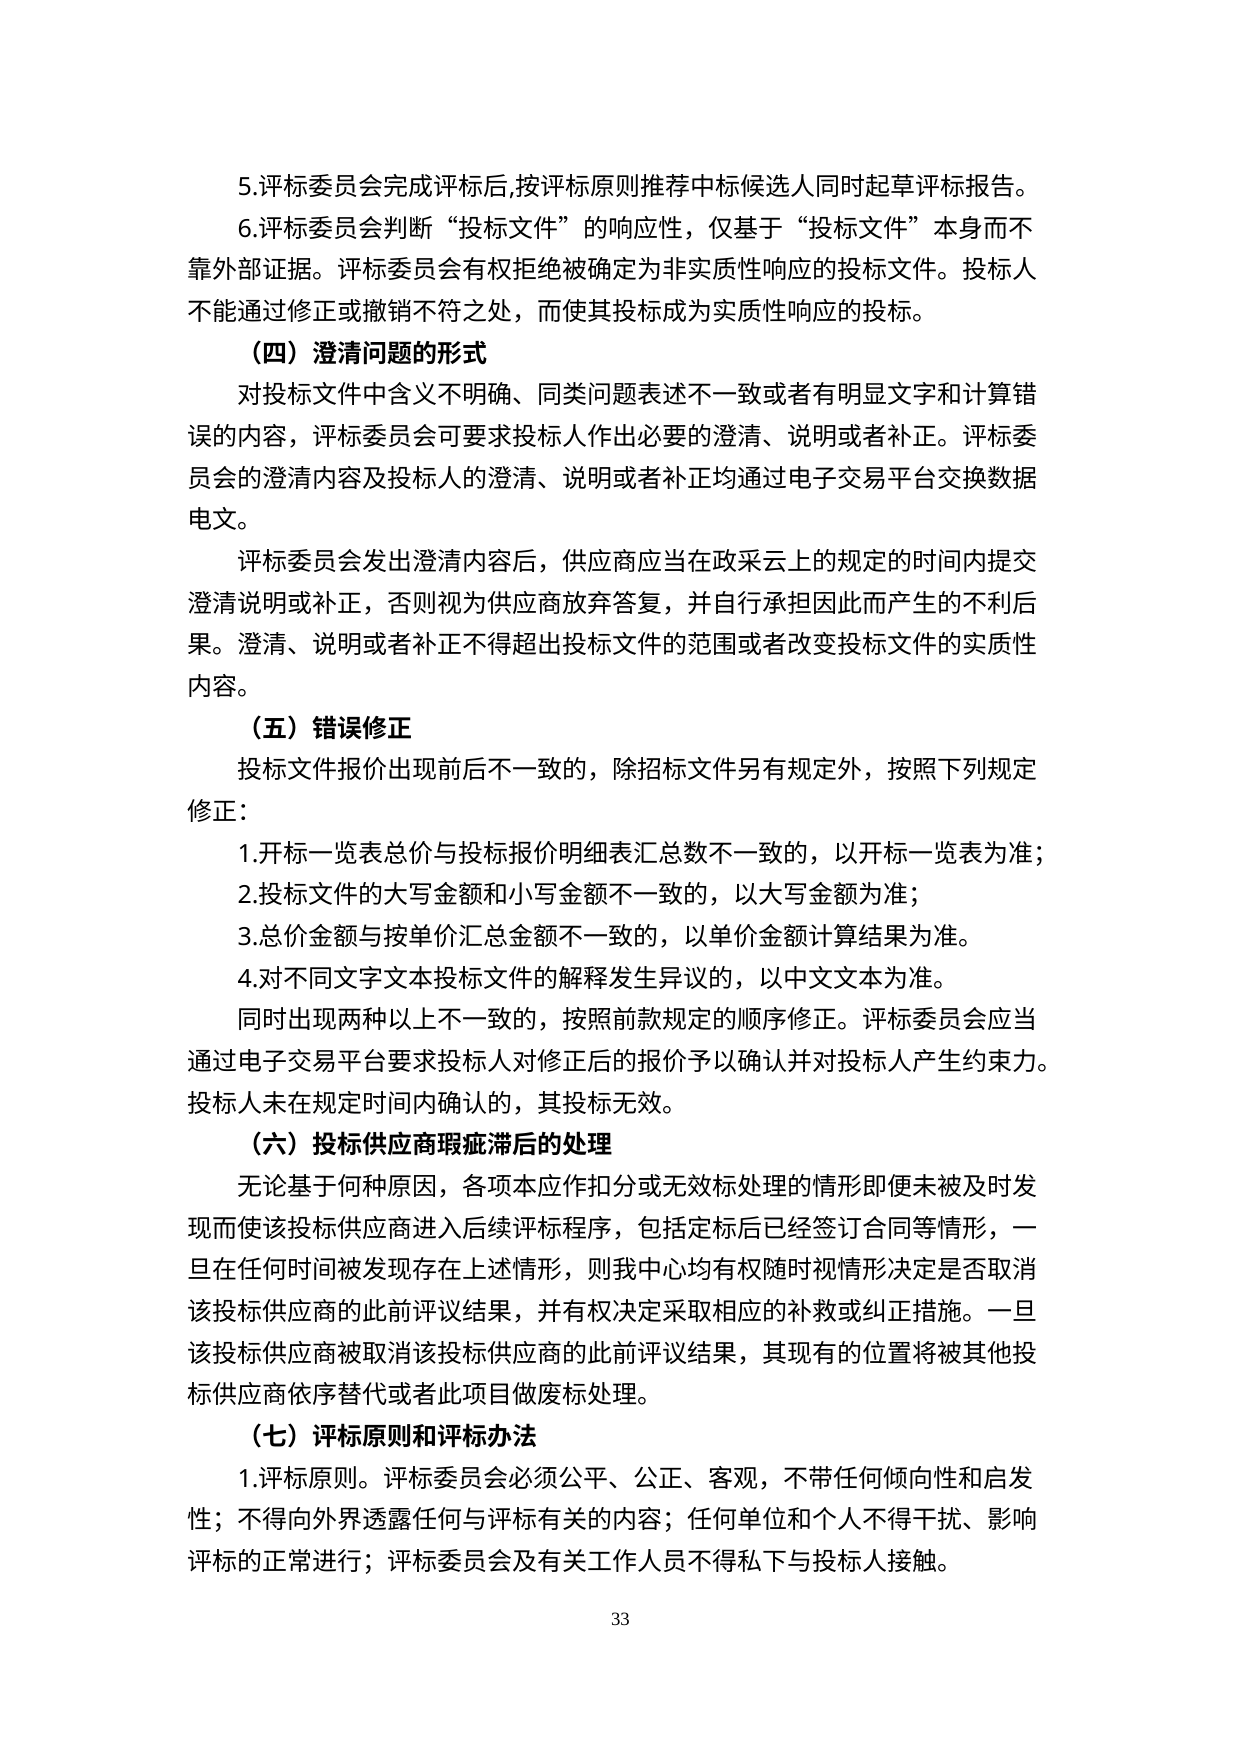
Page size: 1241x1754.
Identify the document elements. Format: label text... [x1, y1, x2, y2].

text 1.开标一览表总价与投标报价明细表汇总数不一致的，以开标一览表为准； [187, 829, 1053, 870]
text （五）错误修正 [187, 704, 1053, 745]
text 投标文件报价出现前后不一致的，除招标文件另有规定外，按照下列规定修正： [187, 745, 1053, 829]
text 2.投标文件的大写金额和小写金额不一致的，以大写金额为准； [187, 870, 1053, 912]
text 1.评标原则。评标委员会必须公平、公正、客观，不带任何倾向性和启发性；不得向外界透露任何与评标有关的内容；任何单位和个人不得干扰、影响评标的正常进行；评标委员会及有关工作人员不得私下与投标人接触。 [187, 1454, 1053, 1579]
text 评标委员会发出澄清内容后，供应商应当在政采云上的规定的时间内提交澄清说明或补正，否则视为供应商放弃答复，并自行承担因此而产生的不利后果。澄清、说明或者补正不得超出投标文件的范围或者改变投标文件的实质性内容。 [187, 537, 1053, 704]
text 4.对不同文字文本投标文件的解释发生异议的，以中文文本为准。 [187, 954, 1053, 995]
text 对投标文件中含义不明确、同类问题表述不一致或者有明显文字和计算错误的内容，评标委员会可要求投标人作出必要的澄清、说明或者补正。评标委员会的澄清内容及投标人的澄清、说明或者补正均通过电子交易平台交换数据电文。 [187, 370, 1053, 537]
text 同时出现两种以上不一致的，按照前款规定的顺序修正。评标委员会应当通过电子交易平台要求投标人对修正后的报价予以确认并对投标人产生约束力。投标人未在规定时间内确认的，其投标无效。 [187, 995, 1053, 1120]
text 无论基于何种原因，各项本应作扣分或无效标处理的情形即便未被及时发现而使该投标供应商进入后续评标程序，包括定标后已经签订合同等情形，一旦在任何时间被发现存在上述情形，则我中心均有权随时视情形决定是否取消该投标供应商的此前评议结果，并有权决定采取相应的补救或纠正措施。一旦该投标供应商被取消该投标供应商的此前评议结果，其现有的位置将被其他投标供应商依序替代或者此项目做废标处理。 [187, 1162, 1053, 1412]
text （六）投标供应商瑕疵滞后的处理 [187, 1120, 1053, 1162]
text 5.评标委员会完成评标后,按评标原则推荐中标候选人同时起草评标报告。 [187, 162, 1053, 204]
text 3.总价金额与按单价汇总金额不一致的，以单价金额计算结果为准。 [187, 912, 1053, 954]
text （四）澄清问题的形式 [187, 329, 1053, 370]
text 6.评标委员会判断“投标文件”的响应性，仅基于“投标文件”本身而不靠外部证据。评标委员会有权拒绝被确定为非实质性响应的投标文件。投标人不能通过修正或撤销不符之处，而使其投标成为实质性响应的投标。 [187, 204, 1053, 329]
text （七）评标原则和评标办法 [187, 1412, 1053, 1454]
